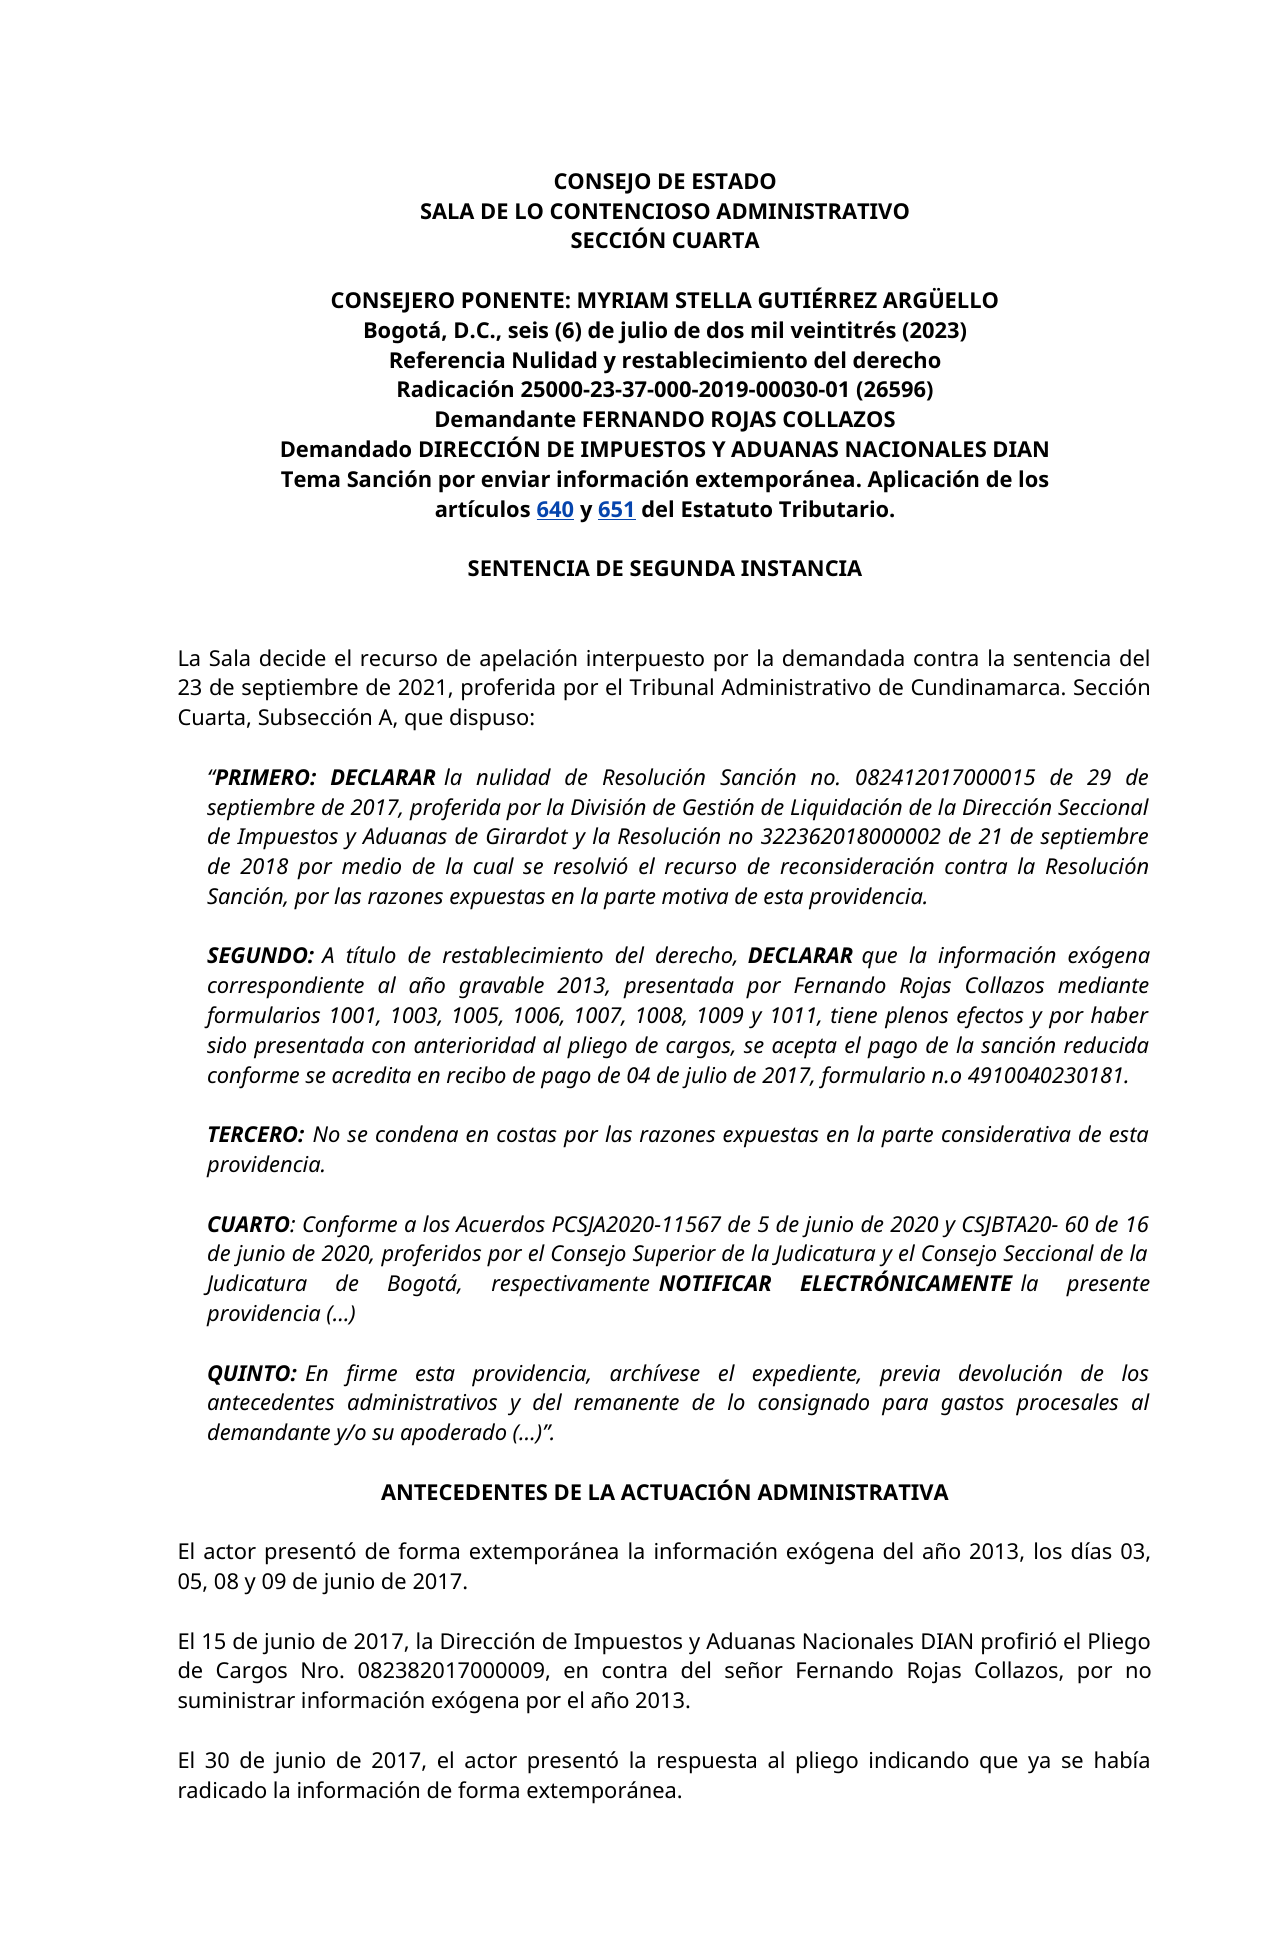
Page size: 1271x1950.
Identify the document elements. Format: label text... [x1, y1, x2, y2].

text Referencia Nulidad y restablecimiento del derecho [177, 344, 1153, 374]
text CONSEJERO PONENTE: MYRIAM STELLA GUTIÉRREZ ARGÜELLO [177, 285, 1153, 315]
text QUINTO: En firme esta providencia, archívese el expediente, previa devolución de los antecedentes administrativos y del remanente de lo consignado para gastos procesales al demandante y/o su apoderado (…)”. [207, 1357, 1153, 1447]
text Bogotá, D.C., seis (6) de julio de dos mil veintitrés (2023) [177, 315, 1153, 344]
text Radicación 25000-23-37-000-2019-00030-01 (26596) [177, 374, 1153, 404]
text Tema Sanción por enviar información extemporánea. Aplicación de los artículos 640 y 651 del Estatuto Tributario. [177, 464, 1153, 523]
text SEGUNDO: A título de restablecimiento del derecho, DECLARAR que la información exógena correspondiente al año gravable 2013, presentada por Fernando Rojas Collazos mediante formularios 1001, 1003, 1005, 1006, 1007, 1008, 1009 y 1011, tiene plenos efectos y por haber sido presentada con anterioridad al pliego de cargos, se acepta el pago de la sanción reducida conforme se acredita en recibo de pago de 04 de julio de 2017, formulario n.o 4910040230181. [207, 940, 1153, 1089]
text El actor presentó de forma extemporánea la información exógena del año 2013, los días 03, 05, 08 y 09 de junio de 2017. [177, 1536, 1153, 1596]
text “PRIMERO: DECLARAR la nulidad de Resolución Sanción no. 082412017000015 de 29 de septiembre de 2017, proferida por la División de Gestión de Liquidación de la Dirección Seccional de Impuestos y Aduanas de Girardot y la Resolución no 322362018000002 de 21 de septiembre de 2018 por medio de la cual se resolvió el recurso de reconsideración contra la Resolución Sanción, por las razones expuestas en la parte motiva de esta providencia. [207, 762, 1153, 911]
text SENTENCIA DE SEGUNDA INSTANCIA [177, 553, 1153, 583]
text TERCERO: No se condena en costas por las razones expuestas en la parte considerativa de esta providencia. [207, 1119, 1153, 1179]
text La Sala decide el recurso de apelación interpuesto por la demandada contra la sentencia del 23 de septiembre de 2021, proferida por el Tribunal Administrativo de Cundinamarca. Sección Cuarta, Subsección A, que dispuso: [177, 642, 1153, 732]
text El 15 de junio de 2017, la Dirección de Impuestos y Aduanas Nacionales DIAN profirió el Pliego de Cargos Nro. 082382017000009, en contra del señor Fernando Rojas Collazos, por no suministrar información exógena por el año 2013. [177, 1626, 1153, 1715]
text ANTECEDENTES DE LA ACTUACIÓN ADMINISTRATIVA [177, 1477, 1153, 1506]
text Demandante FERNANDO ROJAS COLLAZOS [177, 404, 1153, 434]
text CONSEJO DE ESTADO [177, 166, 1153, 196]
text Demandado DIRECCIÓN DE IMPUESTOS Y ADUANAS NACIONALES DIAN [177, 434, 1153, 464]
text El 30 de junio de 2017, el actor presentó la respuesta al pliego indicando que ya se había radicado la información de forma extemporánea. [177, 1745, 1153, 1804]
text SALA DE LO CONTENCIOSO ADMINISTRATIVO [177, 196, 1153, 225]
text SECCIÓN CUARTA [177, 225, 1153, 255]
text CUARTO: Conforme a los Acuerdos PCSJA2020-11567 de 5 de junio de 2020 y CSJBTA20- 60 de 16 de junio de 2020, proferidos por el Consejo Superior de la Judicatura y el Consejo Seccional de la Judicatura de Bogotá, respectivamente NOTIFICAR ELECTRÓNICAMENTE la presente providencia (…) [207, 1208, 1153, 1328]
